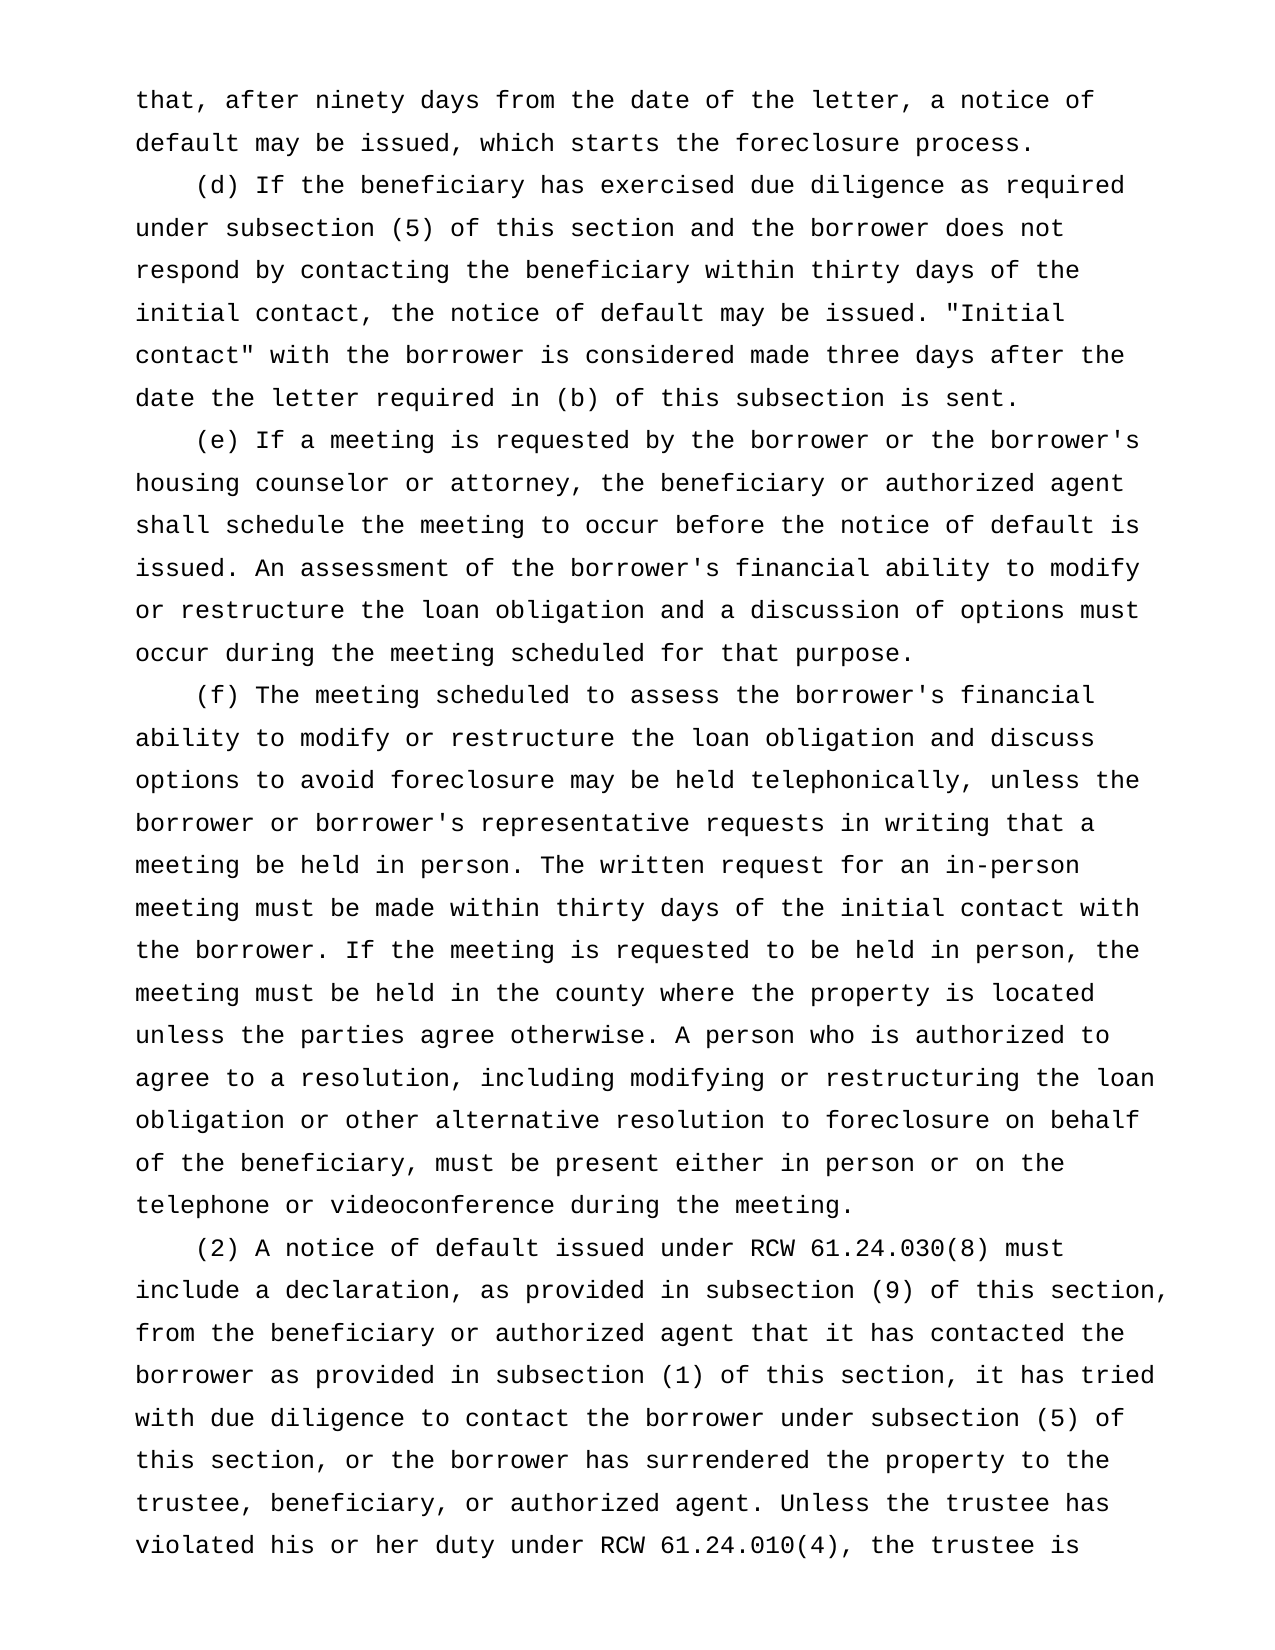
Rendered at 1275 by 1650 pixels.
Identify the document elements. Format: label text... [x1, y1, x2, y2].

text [135, 75, 1170, 160]
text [135, 1222, 1170, 1562]
text (d) If the beneficiary has exercised due diligence as required under subsection (5) of this section and the borrower does not respond by contacting the beneficiary within thirty days of the initial contact, the notice of default may be issued. "Initial contact" with the borrower is considered made three days after the date the letter required in (b) of this subsection is sent. [135, 160, 1170, 415]
text (e) If a meeting is requested by the borrower or the borrower's housing counselor or attorney, the beneficiary or authorized agent shall schedule the meeting to occur before the notice of default is issued. An assessment of the borrower's financial ability to modify or restructure the loan obligation and a discussion of options must occur during the meeting scheduled for that purpose. [135, 415, 1170, 670]
text (f) The meeting scheduled to assess the borrower's financial ability to modify or restructure the loan obligation and discuss options to avoid foreclosure may be held telephonically, unless the borrower or borrower's representative requests in writing that a meeting be held in person. The written request for an in-person meeting must be made within thirty days of the initial contact with the borrower. If the meeting is requested to be held in person, the meeting must be held in the county where the property is located unless the parties agree otherwise. A person who is authorized to agree to a resolution, including modifying or restructuring the loan obligation or other alternative resolution to foreclosure on behalf of the beneficiary, must be present either in person or on the telephone or videoconference during the meeting. [135, 670, 1170, 1222]
